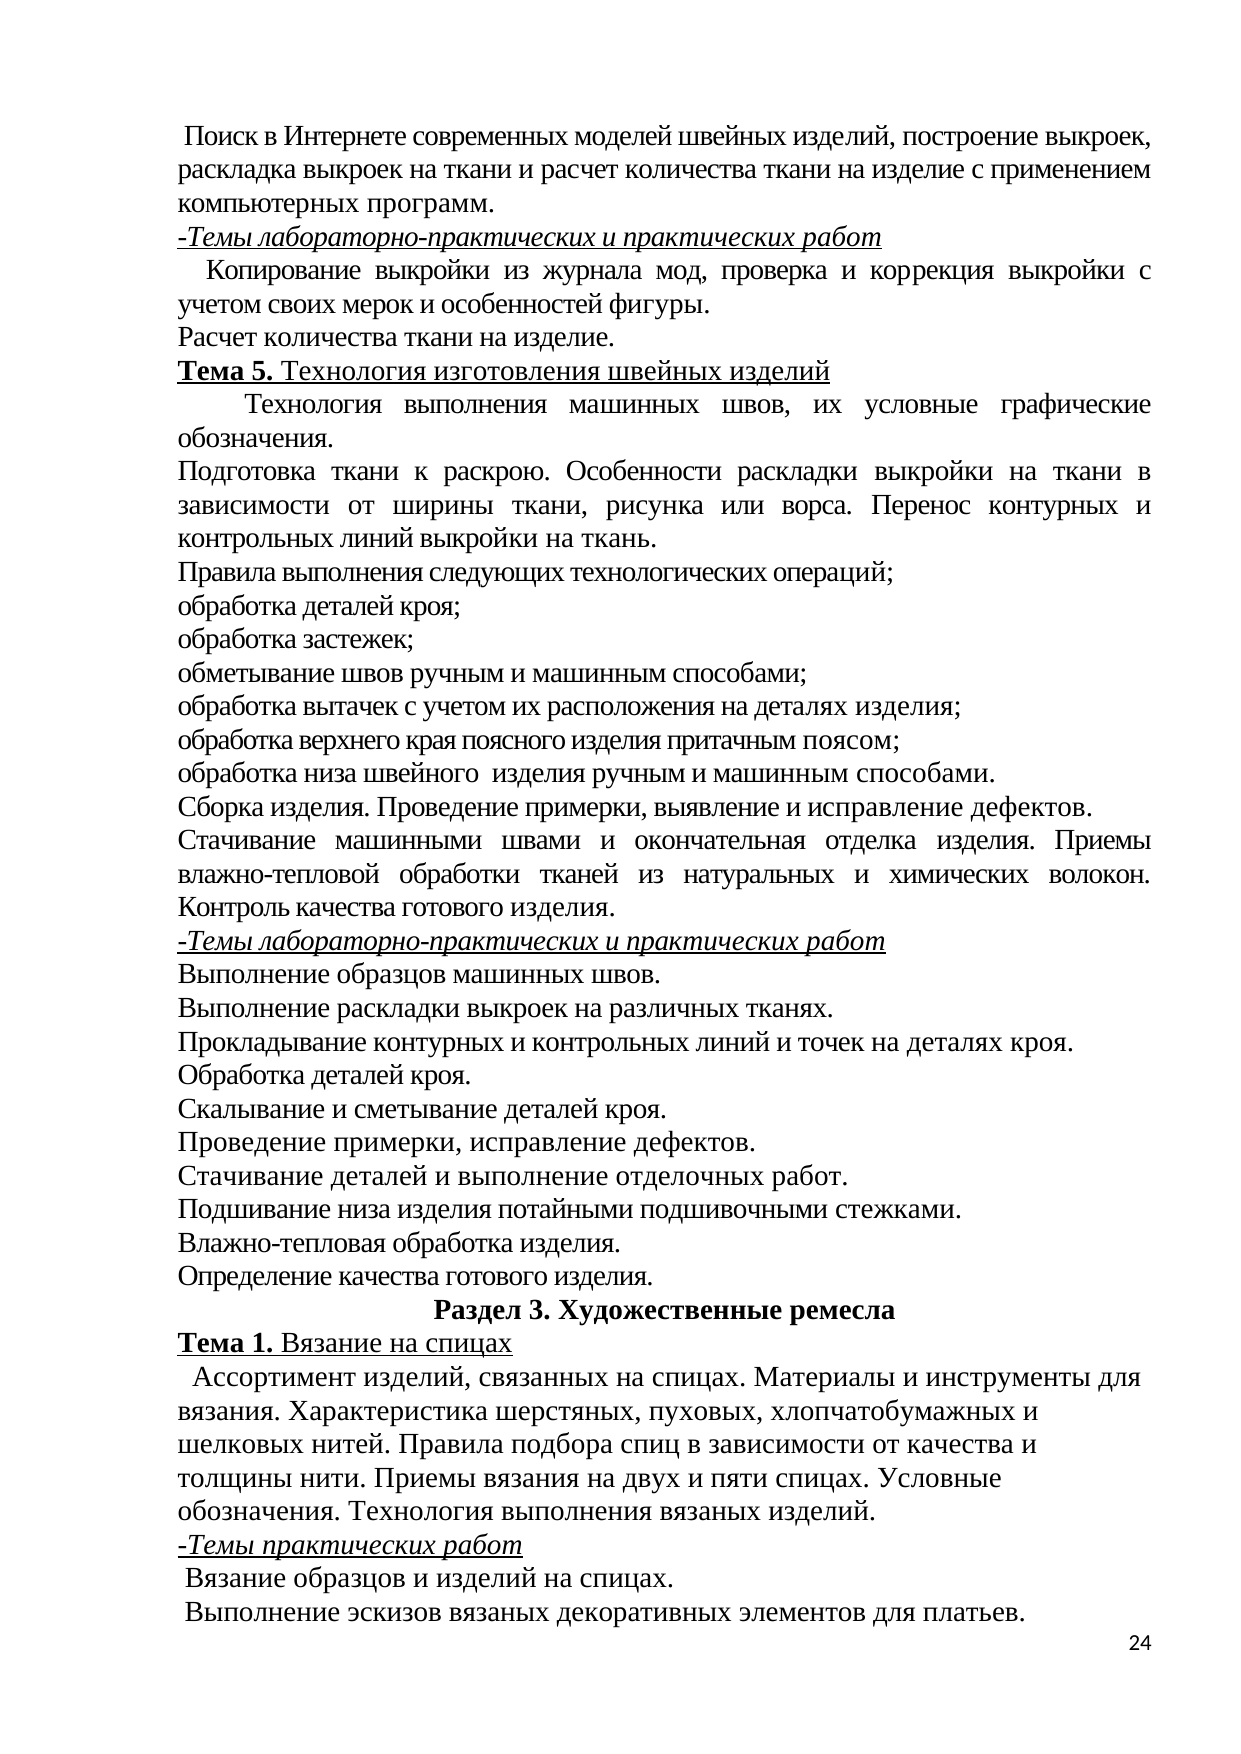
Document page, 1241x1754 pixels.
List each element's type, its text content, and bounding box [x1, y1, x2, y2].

text Поиск в Интернете современных моделей швейных изделий, построение выкроек, раскладка выкроек на ткани и расчет количества ткани на изделие с применением компьютерных программ. [177, 118, 1152, 219]
text Влажно-тепловая обработка изделия. [177, 1225, 1152, 1258]
text Правила выполнения следующих технологических операций; [177, 554, 1152, 588]
text обработка вытачек с учетом их расположения на деталях изделия; [177, 688, 1152, 722]
text Проведение примерки, исправление дефектов. [177, 1124, 1152, 1158]
text Копирование выкройки из журнала мод, проверка и коррекция выкройки с учетом своих мерок и особенностей фигуры. [177, 252, 1152, 319]
text Выполнение образцов машинных швов. [177, 957, 1152, 990]
text Тема 5. Технология изготовления швейных изделий [177, 353, 1152, 386]
text обработка застежек; [177, 621, 1152, 655]
text Обработка деталей кроя. [177, 1057, 1152, 1091]
text -Темы практических работ [177, 1527, 1152, 1560]
text обметывание швов ручным и машинным способами; [177, 655, 1152, 688]
text -Темы лабораторно-практических и практических работ [177, 923, 1152, 957]
text Выполнение раскладки выкроек на различных тканях. [177, 990, 1152, 1024]
text Выполнение эскизов вязаных декоративных элементов для платьев. [177, 1594, 1152, 1627]
text Определение качества готового изделия. [177, 1258, 1152, 1292]
text Подшивание низа изделия потайными подшивочными стежками. [177, 1191, 1152, 1225]
text обработка низа швейного изделия ручным и машинным способами. [177, 755, 1152, 789]
text обработка деталей кроя; [177, 588, 1152, 621]
text Ассортимент изделий, связанных на спицах. Материалы и инструменты для вязания. Характеристика шерстяных, пуховых, хлопчатобумажных и шелковых нитей. Правила подбора спиц в зависимости от качества и толщины нити. Приемы вязания на двух и пяти спицах. Условные обозначения. Технология выполнения вязаных изделий. [177, 1359, 1152, 1527]
text обработка верхнего края поясного изделия притачным поясом; [177, 722, 1152, 755]
text Технология выполнения машинных швов, их условные графические обозначения. [177, 386, 1152, 453]
text Скалывание и сметывание деталей кроя. [177, 1091, 1152, 1124]
text Сборка изделия. Проведение примерки, выявление и исправление дефектов. [177, 789, 1152, 822]
text Расчет количества ткани на изделие. [177, 319, 1152, 353]
text Раздел 3. Художественные ремесла [177, 1292, 1152, 1326]
text Прокладывание контурных и контрольных линий и точек на деталях кроя. [177, 1024, 1152, 1057]
text Стачивание машинными швами и окончательная отделка изделия. Приемы влажно-тепловой обработки тканей из натуральных и химических волокон. Контроль качества готового изделия. [177, 822, 1152, 923]
text -Темы лабораторно-практических и практических работ [177, 219, 1152, 252]
text Тема 1. Вязание на спицах [177, 1326, 1152, 1359]
text Стачивание деталей и выполнение отделочных работ. [177, 1158, 1152, 1191]
text Подготовка ткани к раскрою. Особенности раскладки выкройки на ткани в зависимости от ширины ткани, рисунка или ворса. Перенос контурных и контрольных линий выкройки на ткань. [177, 453, 1152, 554]
text Вязание образцов и изделий на спицах. [177, 1560, 1152, 1594]
